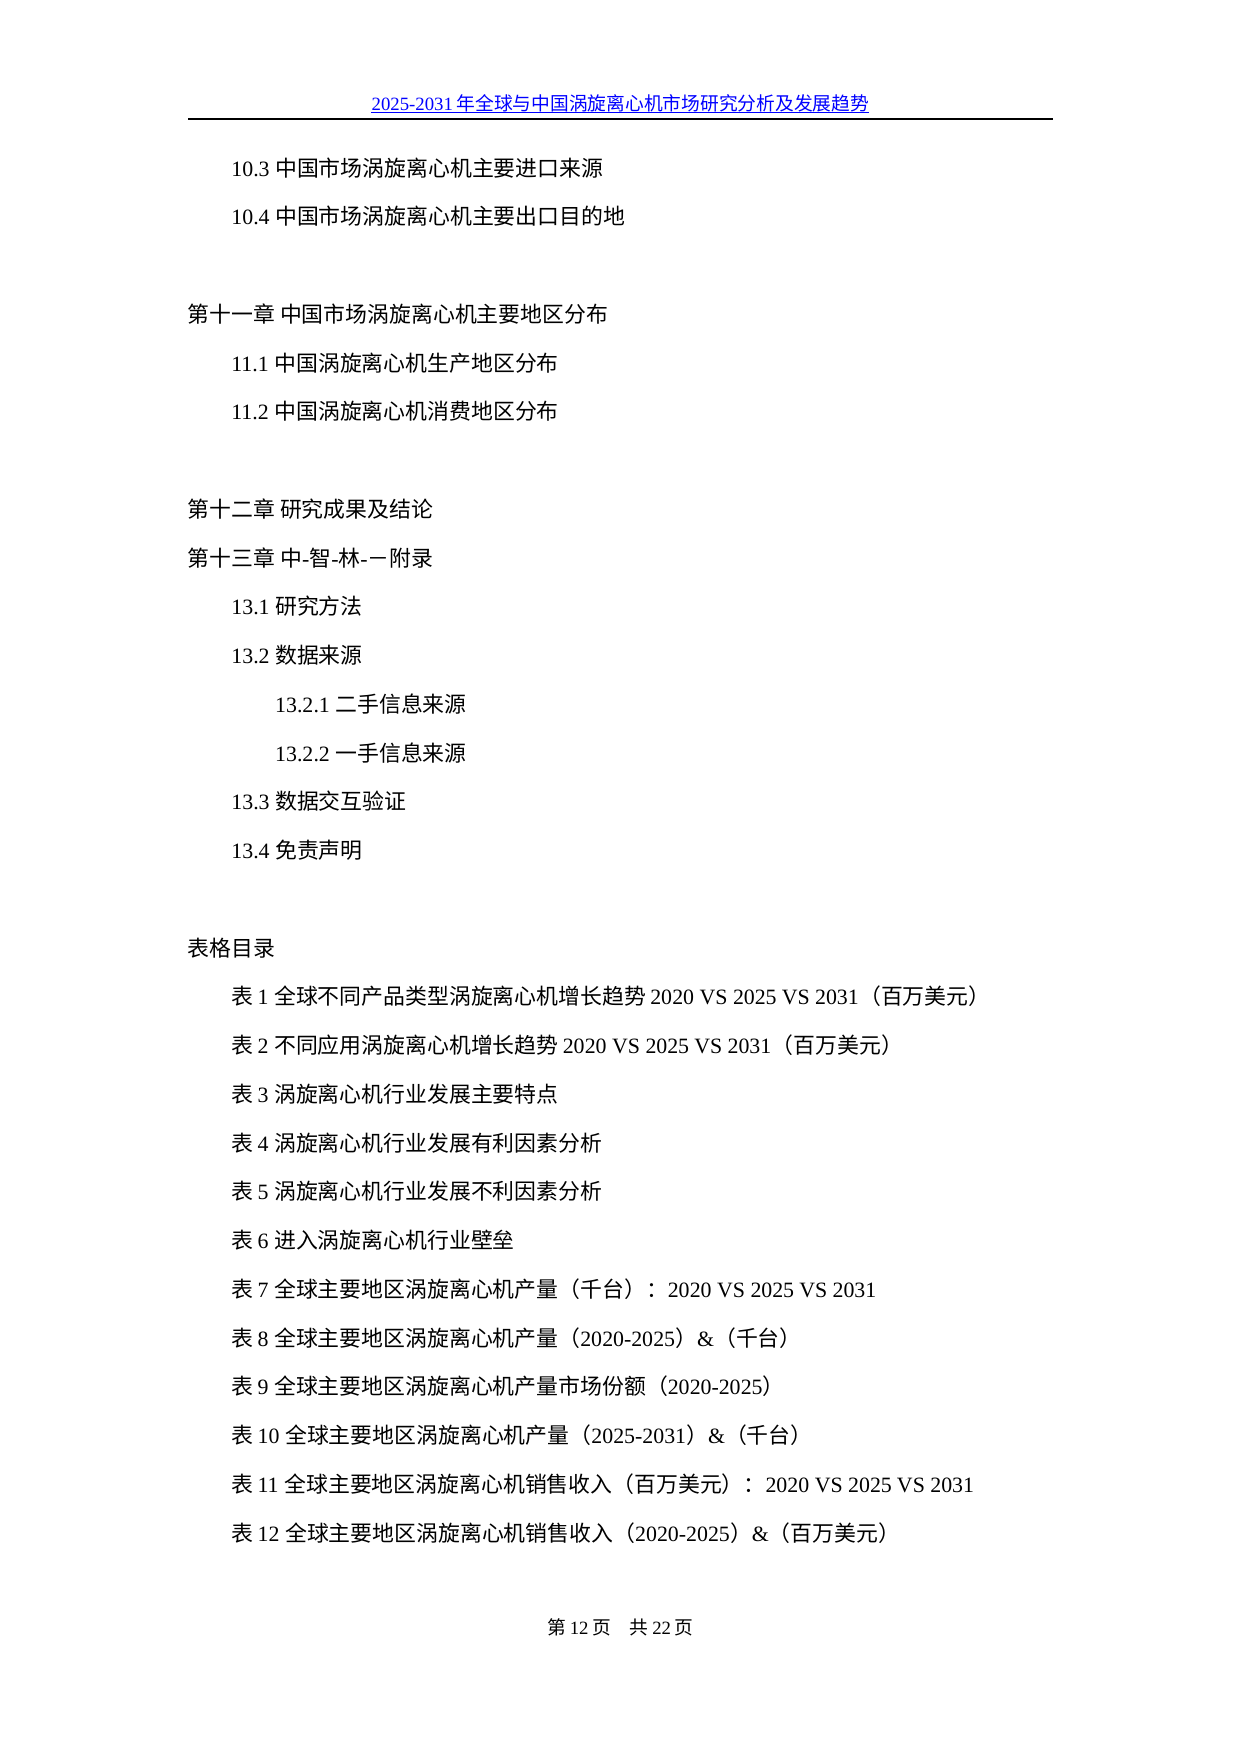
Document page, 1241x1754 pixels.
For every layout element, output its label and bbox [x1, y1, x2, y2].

text [187, 150, 1053, 1548]
